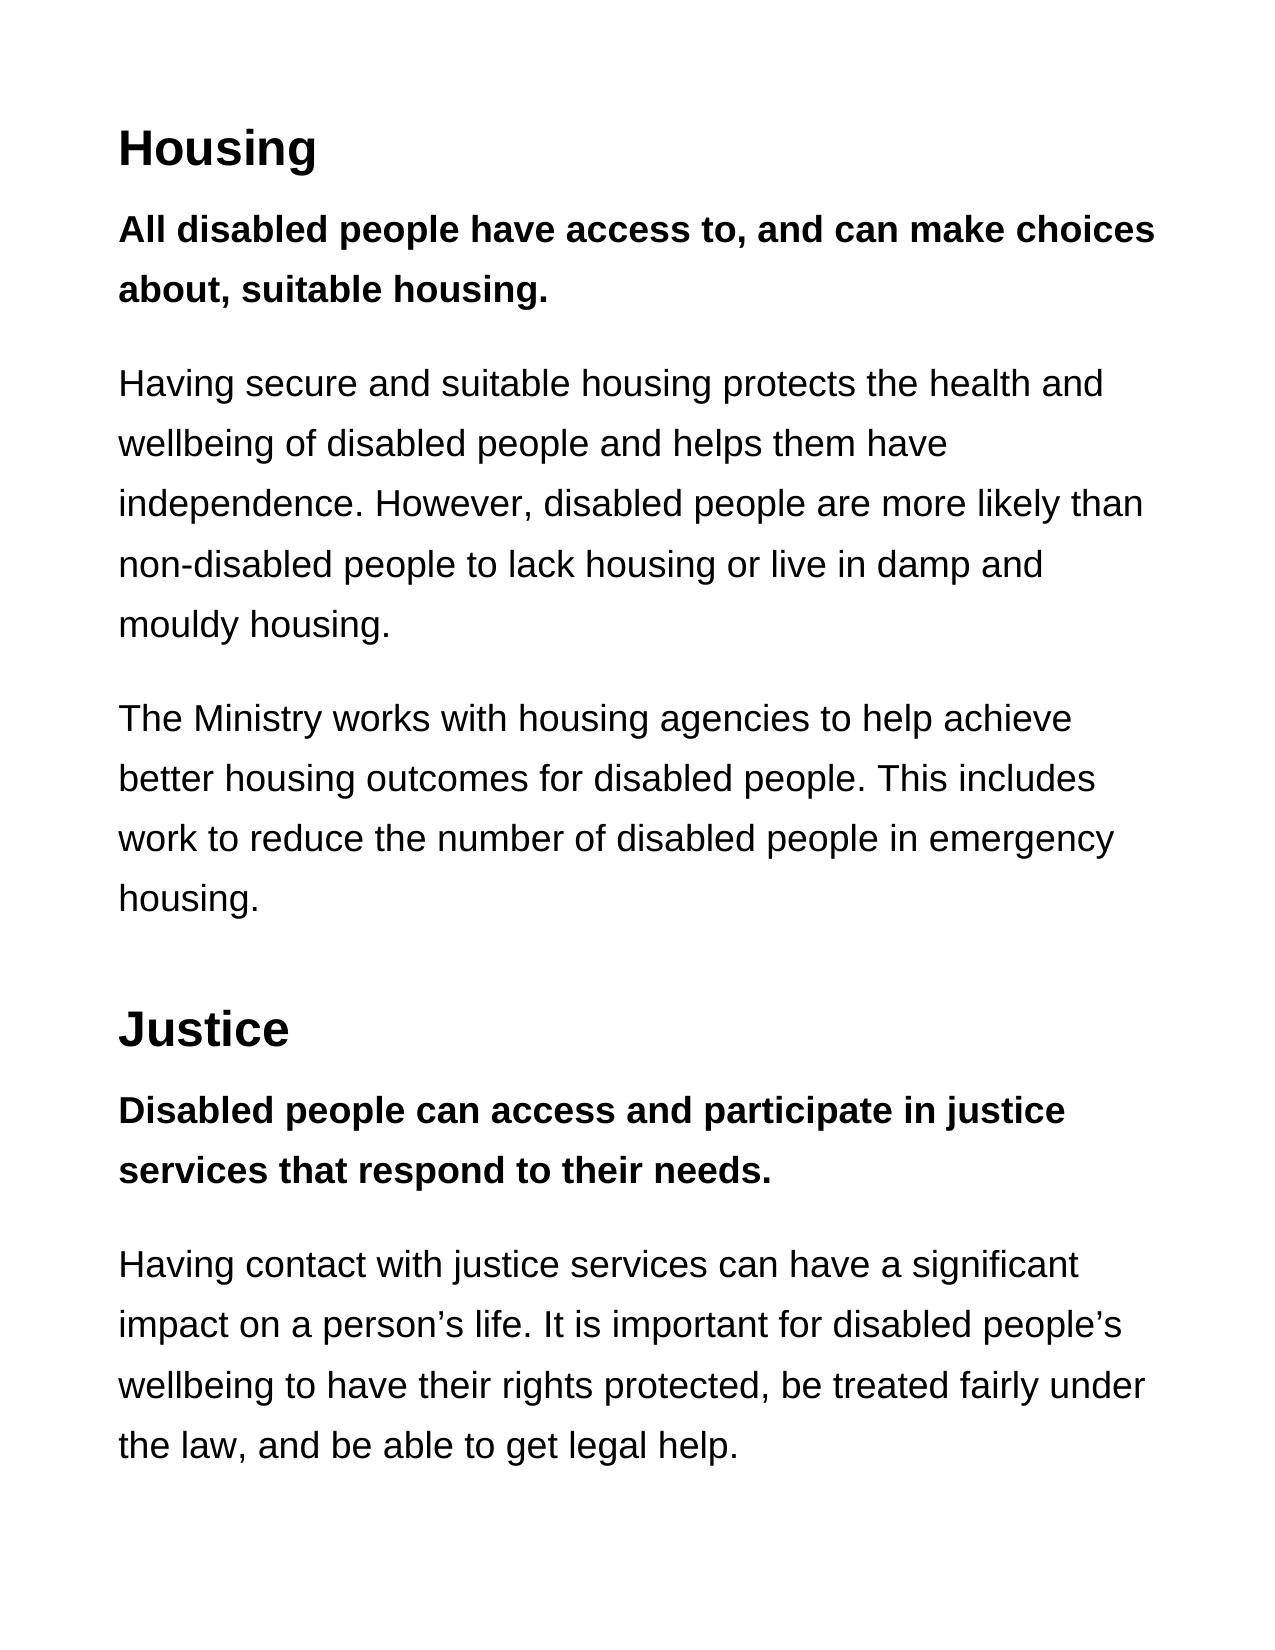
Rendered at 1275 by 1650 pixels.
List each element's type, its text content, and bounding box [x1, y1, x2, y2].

text The Ministry works with housing agencies to help achieve better housing outcomes for disabled people. This includes work to reduce the number of disabled people in emergency housing. [118, 696, 1157, 920]
subtitle Justice [118, 999, 1157, 1057]
text All disabled people have access to, and can make choices about, suitable housing. [118, 207, 1157, 310]
subtitle Housing [118, 118, 1157, 176]
text Having contact with justice services can have a significant impact on a person’s life. It is important for disabled people’s wellbeing to have their rights protected, be treated fairly under the law, and be able to get legal help. [118, 1242, 1157, 1466]
text Having secure and suitable housing protects the health and wellbeing of disabled people and helps them have independence. However, disabled people are more likely than non-disabled people to lack housing or live in damp and mouldy housing. [118, 361, 1157, 645]
text Disabled people can access and participate in justice services that respond to their needs. [118, 1088, 1157, 1192]
